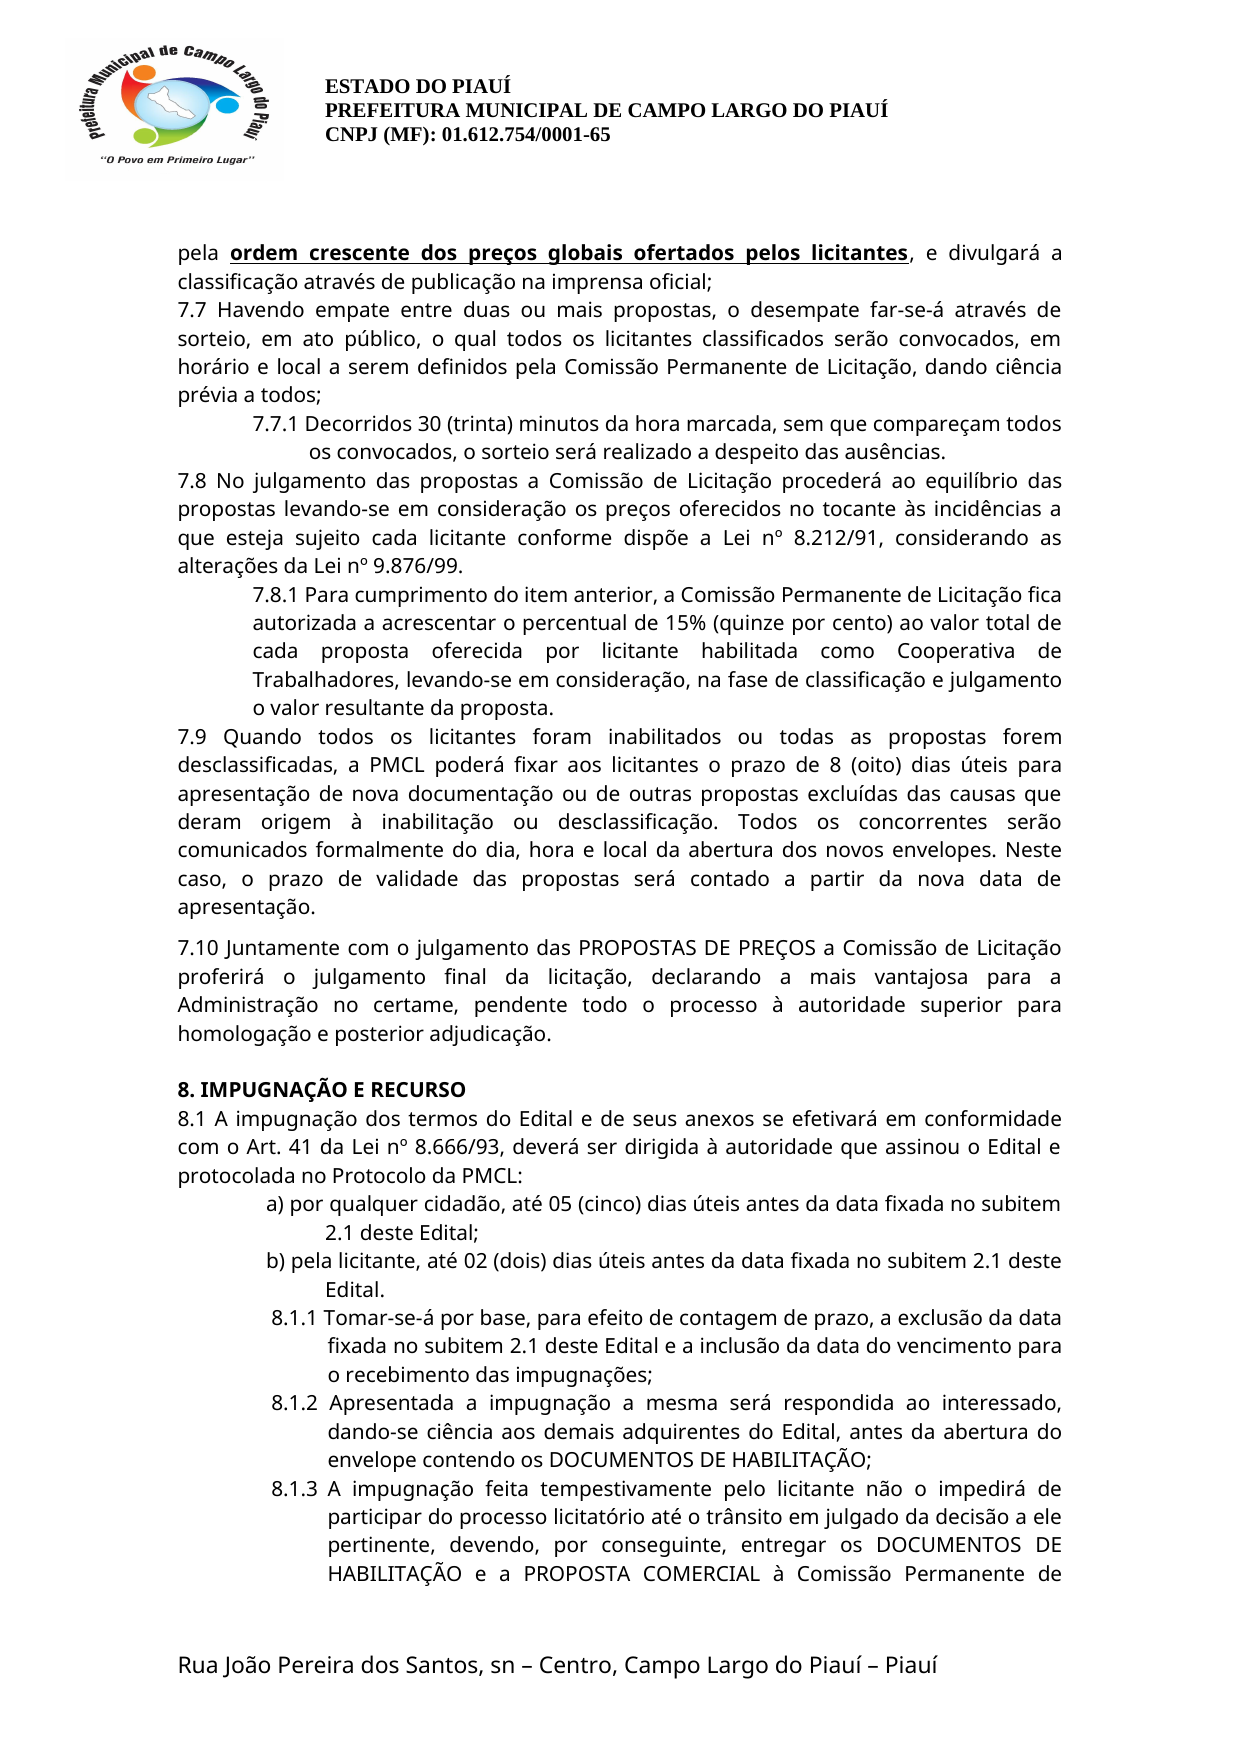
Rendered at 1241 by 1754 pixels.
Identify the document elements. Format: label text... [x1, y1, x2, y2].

picture [64, 38, 284, 181]
text 8.1.1 Tomar-se-á por base, para efeito de contagem de prazo, a exclusão da data fixada no subitem 2.1 deste Edital e a inclusão da data do vencimento para o recebimento das impugnações; [271, 1303, 1063, 1388]
text 8.1.2 Apresentada a impugnação a mesma será respondida ao interessado, dando-se ciência aos demais adquirentes do Edital, antes da abertura do envelope contendo os DOCUMENTOS DE HABILITAÇÃO; [271, 1388, 1063, 1474]
text 7.8.1 Para cumprimento do item anterior, a Comissão Permanente de Licitação fica autorizada a acrescentar o percentual de 15% (quinze por cento) ao valor total de cada proposta oferecida por licitante habilitada como Cooperativa de Trabalhadores, levando-se em consideração, na fase de classificação e julgamento o valor resultante da proposta. [252, 580, 1063, 722]
text a) por qualquer cidadão, até 05 (cinco) dias úteis antes da data fixada no subitem 2.1 deste Edital; [266, 1189, 1063, 1246]
text b) pela licitante, até 02 (dois) dias úteis antes da data fixada no subitem 2.1 deste Edital. [266, 1246, 1063, 1303]
text 7.9 Quando todos os licitantes foram inabilitados ou todas as propostas forem desclassificadas, a PMCL poderá fixar aos licitantes o prazo de 8 (oito) dias úteis para apresentação de nova documentação ou de outras propostas excluídas das causas que deram origem à inabilitação ou desclassificação. Todos os concorrentes serão comunicados formalmente do dia, hora e local da abertura dos novos envelopes. Neste caso, o prazo de validade das propostas será contado a partir da nova data de apresentação. [177, 722, 1063, 921]
text 8. IMPUGNAÇÃO E RECURSO [177, 1076, 1063, 1104]
text 8.1 A impugnação dos termos do Edital e de seus anexos se efetivará em conformidade com o Art. 41 da Lei nº 8.666/93, deverá ser dirigida à autoridade que assinou o Edital e protocolada no Protocolo da PMCL: [177, 1104, 1063, 1189]
text 7.10 Juntamente com o julgamento das PROPOSTAS DE PREÇOS a Comissão de Licitação proferirá o julgamento final da licitação, declarando a mais vantajosa para a Administração no certame, pendente todo o processo à autoridade superior para homologação e posterior adjudicação. [177, 933, 1063, 1047]
text 7.7.1 Decorridos 30 (trinta) minutos da hora marcada, sem que compareçam todos os convocados, o sorteio será realizado a despeito das ausências. [252, 409, 1063, 466]
text 7.8 No julgamento das propostas a Comissão de Licitação procederá ao equilíbrio das propostas levando-se em consideração os preços oferecidos no tocante às incidências a que esteja sujeito cada licitante conforme dispõe a Lei nº 8.212/91, considerando as alterações da Lei nº 9.876/99. [177, 466, 1063, 580]
text 7.7 Havendo empate entre duas ou mais propostas, o desempate far-se-á através de sorteio, em ato público, o qual todos os licitantes classificados serão convocados, em horário e local a serem definidos pela Comissão Permanente de Licitação, dando ciência prévia a todos; [177, 295, 1063, 409]
